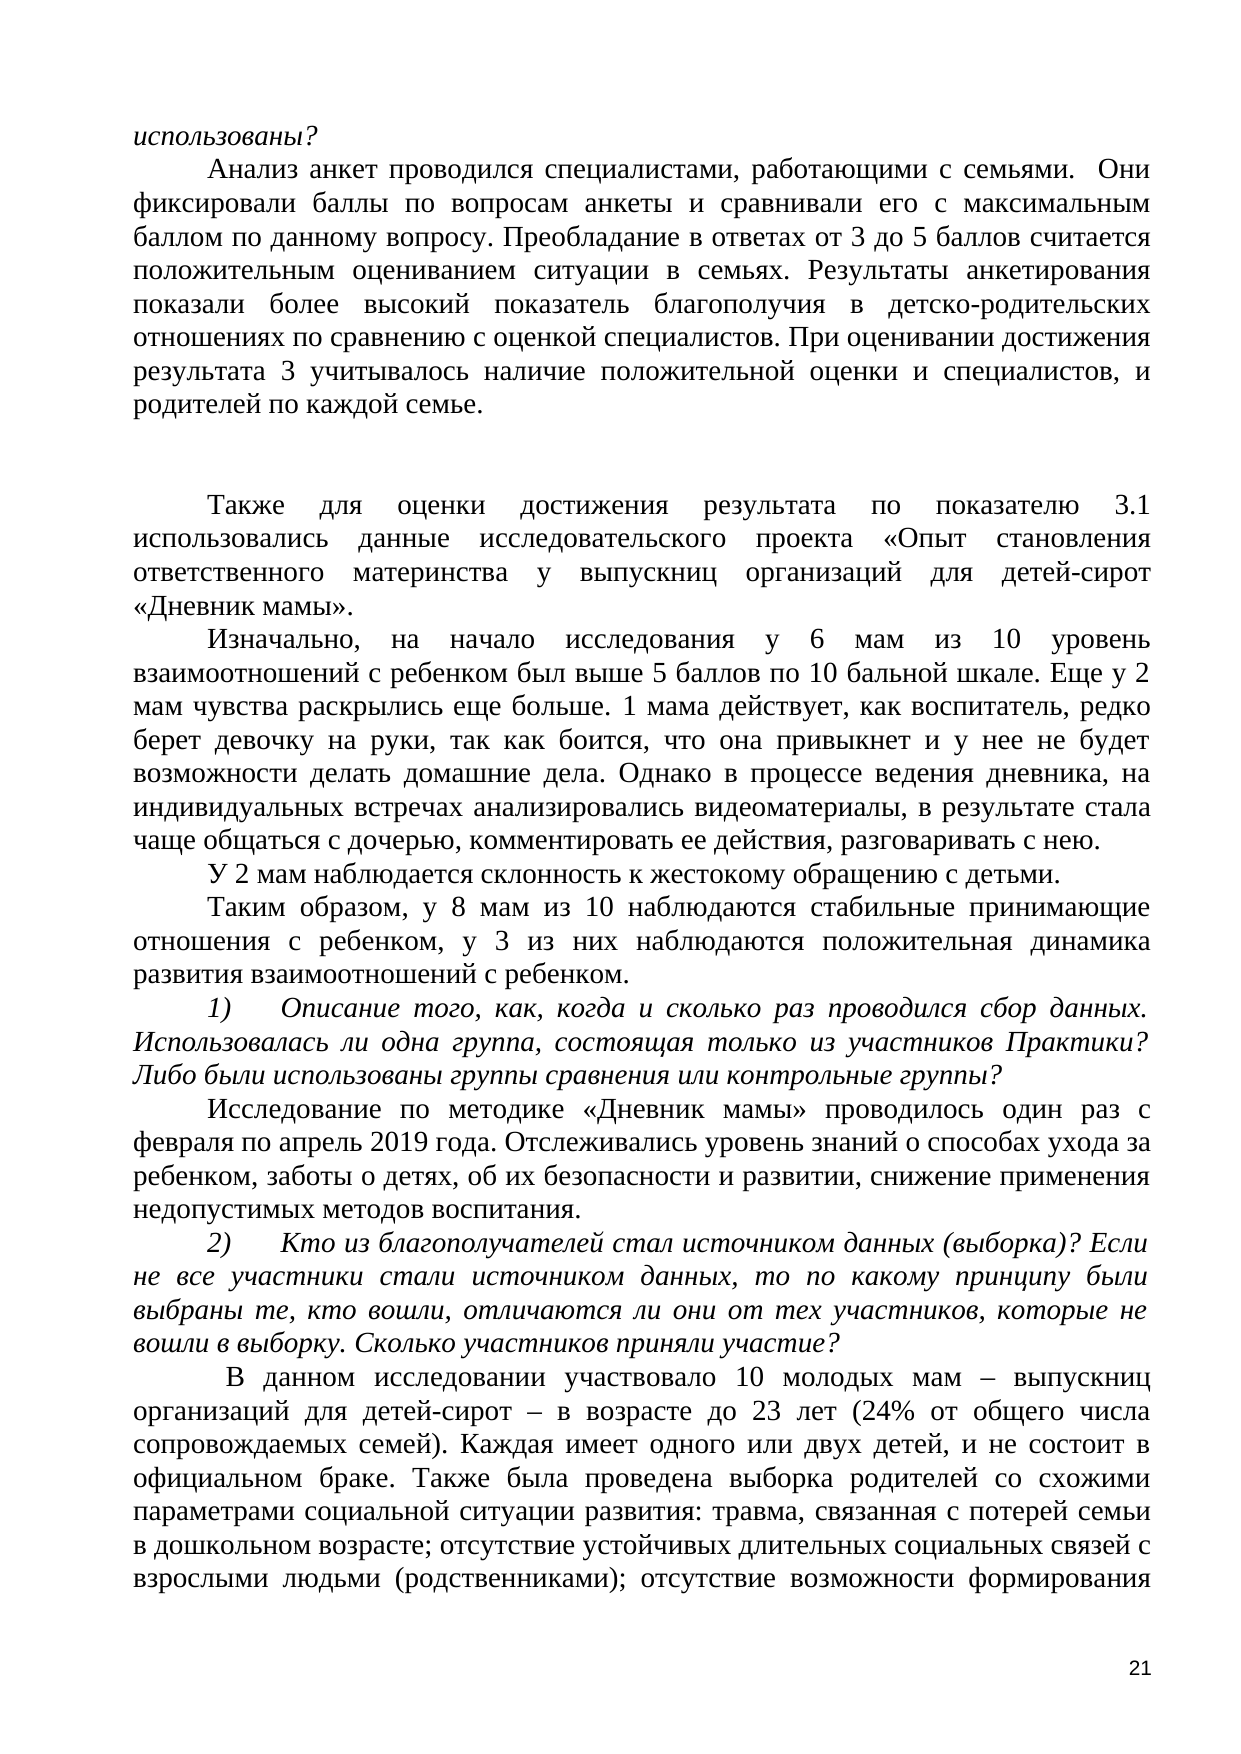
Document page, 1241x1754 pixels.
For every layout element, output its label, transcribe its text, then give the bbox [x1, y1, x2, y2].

list Анализ анкет проводился специалистами, работающими с семьями. Они фиксировали баллы по вопросам анкеты и сравнивали его с максимальным баллом по данному вопросу. Преобладание в ответах от 3 до 5 баллов считается положительным оцениванием ситуации в семьях. Результаты анкетирования показали более высокий показатель благополучия в детско-родительских отношениях по сравнению с оценкой специалистов. При оценивании достижения результата 3 учитывалось наличие положительной оценки и специалистов, и родителей по каждой семье. [133, 152, 1152, 420]
text У 2 мам наблюдается склонность к жестокому обращению с детьми. [133, 856, 1152, 889]
list 2) Кто из благополучателей стал источником данных (выборка)? Если не все участники стали источником данных, то по какому принципу были выбраны те, кто вошли, отличаются ли они от тех участников, которые не вошли в выборку. Сколько участников приняли участие? [133, 1225, 1152, 1359]
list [133, 1359, 1152, 1594]
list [133, 118, 1152, 152]
list 1) Описание того, как, когда и сколько раз проводился сбор данных. Использовалась ли одна группа, состоящая только из участников Практики? Либо были использованы группы сравнения или контрольные группы? [133, 990, 1152, 1091]
list Также для оценки достижения результата по показателю 3.1 использовались данные исследовательского проекта «Опыт становления ответственного материнства у выпускниц организаций для детей-сирот «Дневник мамы». [133, 487, 1152, 621]
text Изначально, на начало исследования у 6 мам из 10 уровень взаимоотношений с ребенком был выше 5 баллов по 10 бальной шкале. Еще у 2 мам чувства раскрылись еще больше. 1 мама действует, как воспитатель, редко берет девочку на руки, так как боится, что она привыкнет и у нее не будет возможности делать домашние дела. Однако в процессе ведения дневника, на индивидуальных встречах анализировались видеоматериалы, в результате стала чаще общаться с дочерью, комментировать ее действия, разговаривать с нею. [133, 621, 1152, 856]
text Таким образом, у 8 мам из 10 наблюдаются стабильные принимающие отношения с ребенком, у 3 из них наблюдаются положительная динамика развития взаимоотношений с ребенком. [133, 889, 1152, 990]
list Исследование по методике «Дневник мамы» проводилось один раз с февраля по апрель 2019 года. Отслеживались уровень знаний о способах ухода за ребенком, заботы о детях, об их безопасности и развитии, снижение применения недопустимых методов воспитания. [133, 1091, 1152, 1225]
